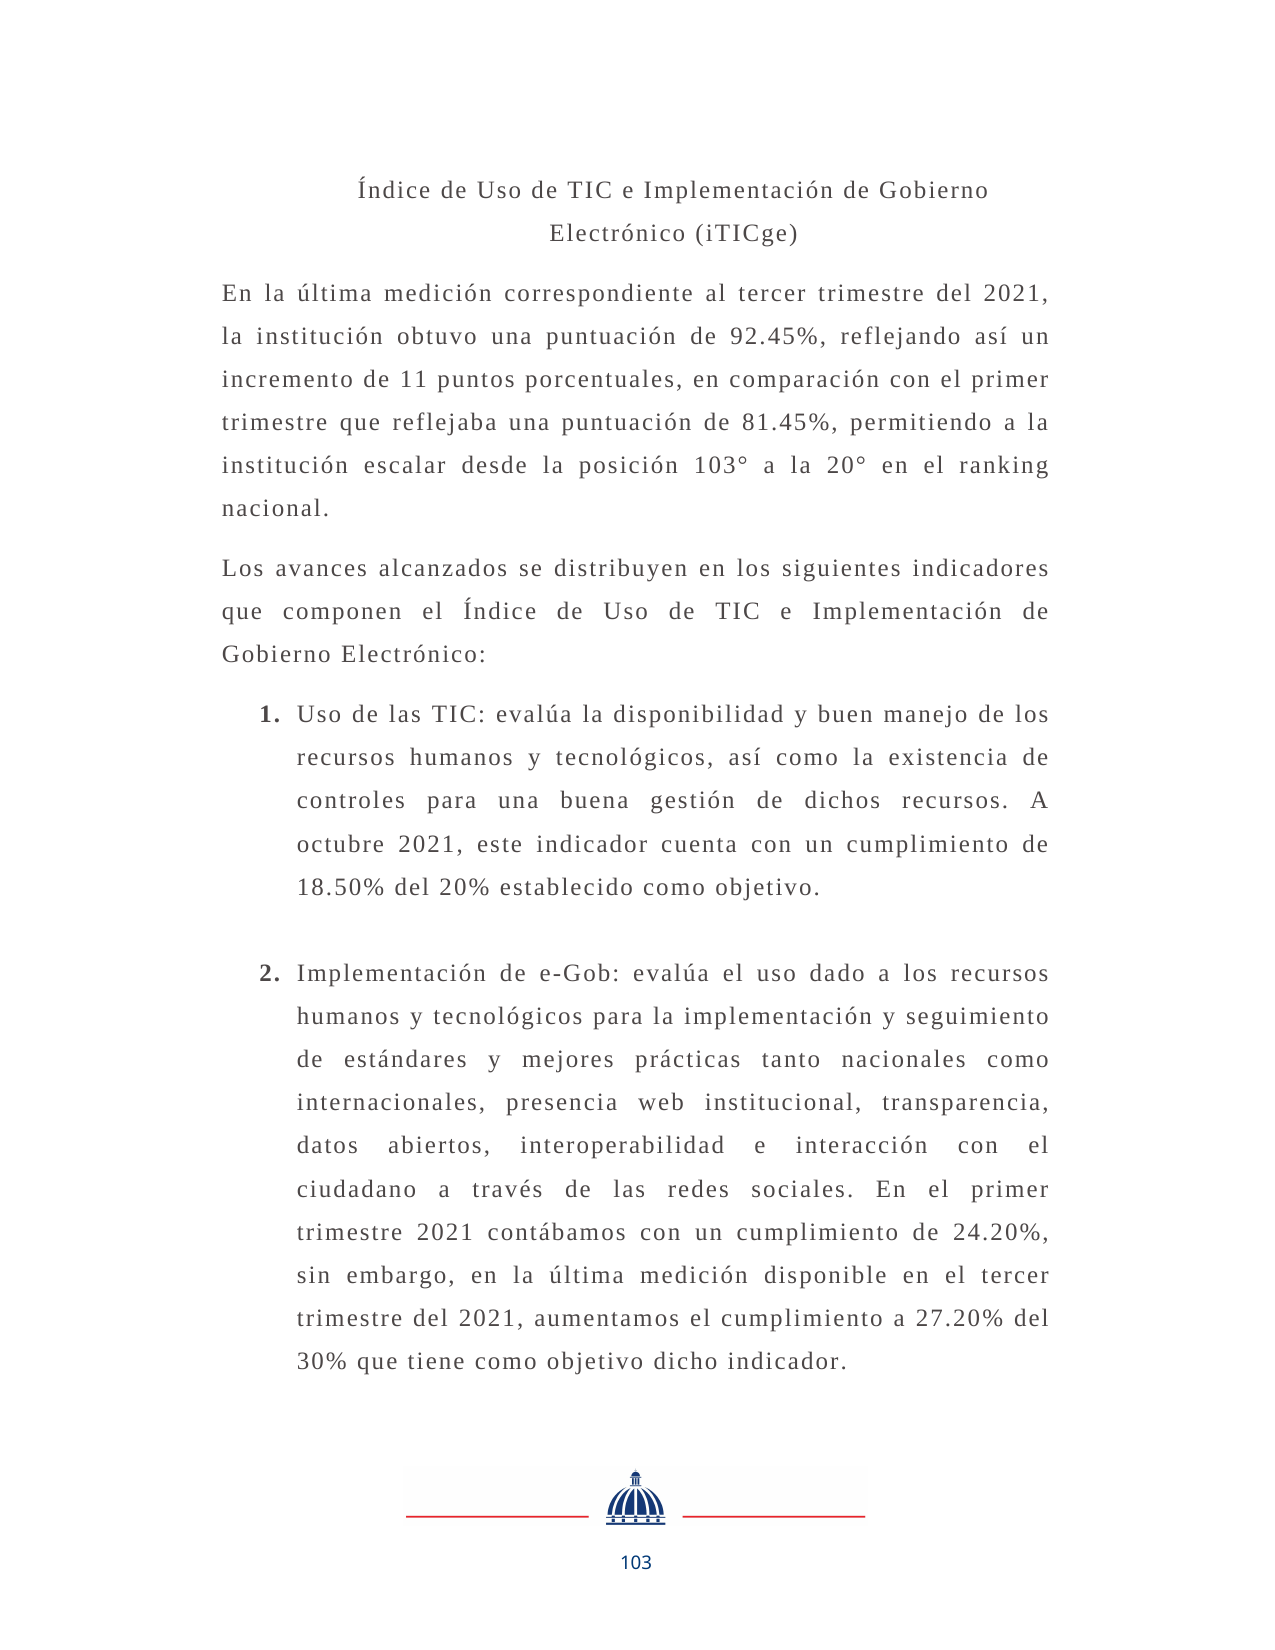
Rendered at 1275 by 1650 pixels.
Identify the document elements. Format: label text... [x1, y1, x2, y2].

text En la última medición correspondiente al tercer trimestre del 2021, la institución obtuvo una puntuación de 92.45%, reflejando así un incremento de 11 puntos porcentuales, en comparación con el primer trimestre que reflejaba una puntuación de 81.45%, permitiendo a la institución escalar desde la posición 103° a la 20° en el ranking nacional. [222, 278, 1050, 522]
list Uso de las TIC: evalúa la disponibilidad y buen manejo de los recursos humanos y tecnológicos, así como la existencia de controles para una buena gestión de dichos recursos. A octubre 2021, este indicador cuenta con un cumplimiento de 18.50% del 20% establecido como objetivo. [259, 699, 1050, 901]
text Índice de Uso de TIC e Implementación de Gobierno Electrónico (iTICge) [297, 175, 1050, 247]
text Los avances alcanzados se distribuyen en los siguientes indicadores que componen el Índice de Uso de TIC e Implementación de Gobierno Electrónico: [222, 553, 1050, 668]
picture [402, 1466, 868, 1526]
list Implementación de e-Gob: evalúa el uso dado a los recursos humanos y tecnológicos para la implementación y seguimiento de estándares y mejores prácticas tanto nacionales como internacionales, presencia web institucional, transparencia, datos abiertos, interoperabilidad e interacción con el ciudadano a través de las redes sociales. En el primer trimestre 2021 contábamos con un cumplimiento de 24.20%, sin embargo, en la última medición disponible en el tercer trimestre del 2021, aumentamos el cumplimiento a 27.20% del 30% que tiene como objetivo dicho indicador. [259, 958, 1050, 1375]
